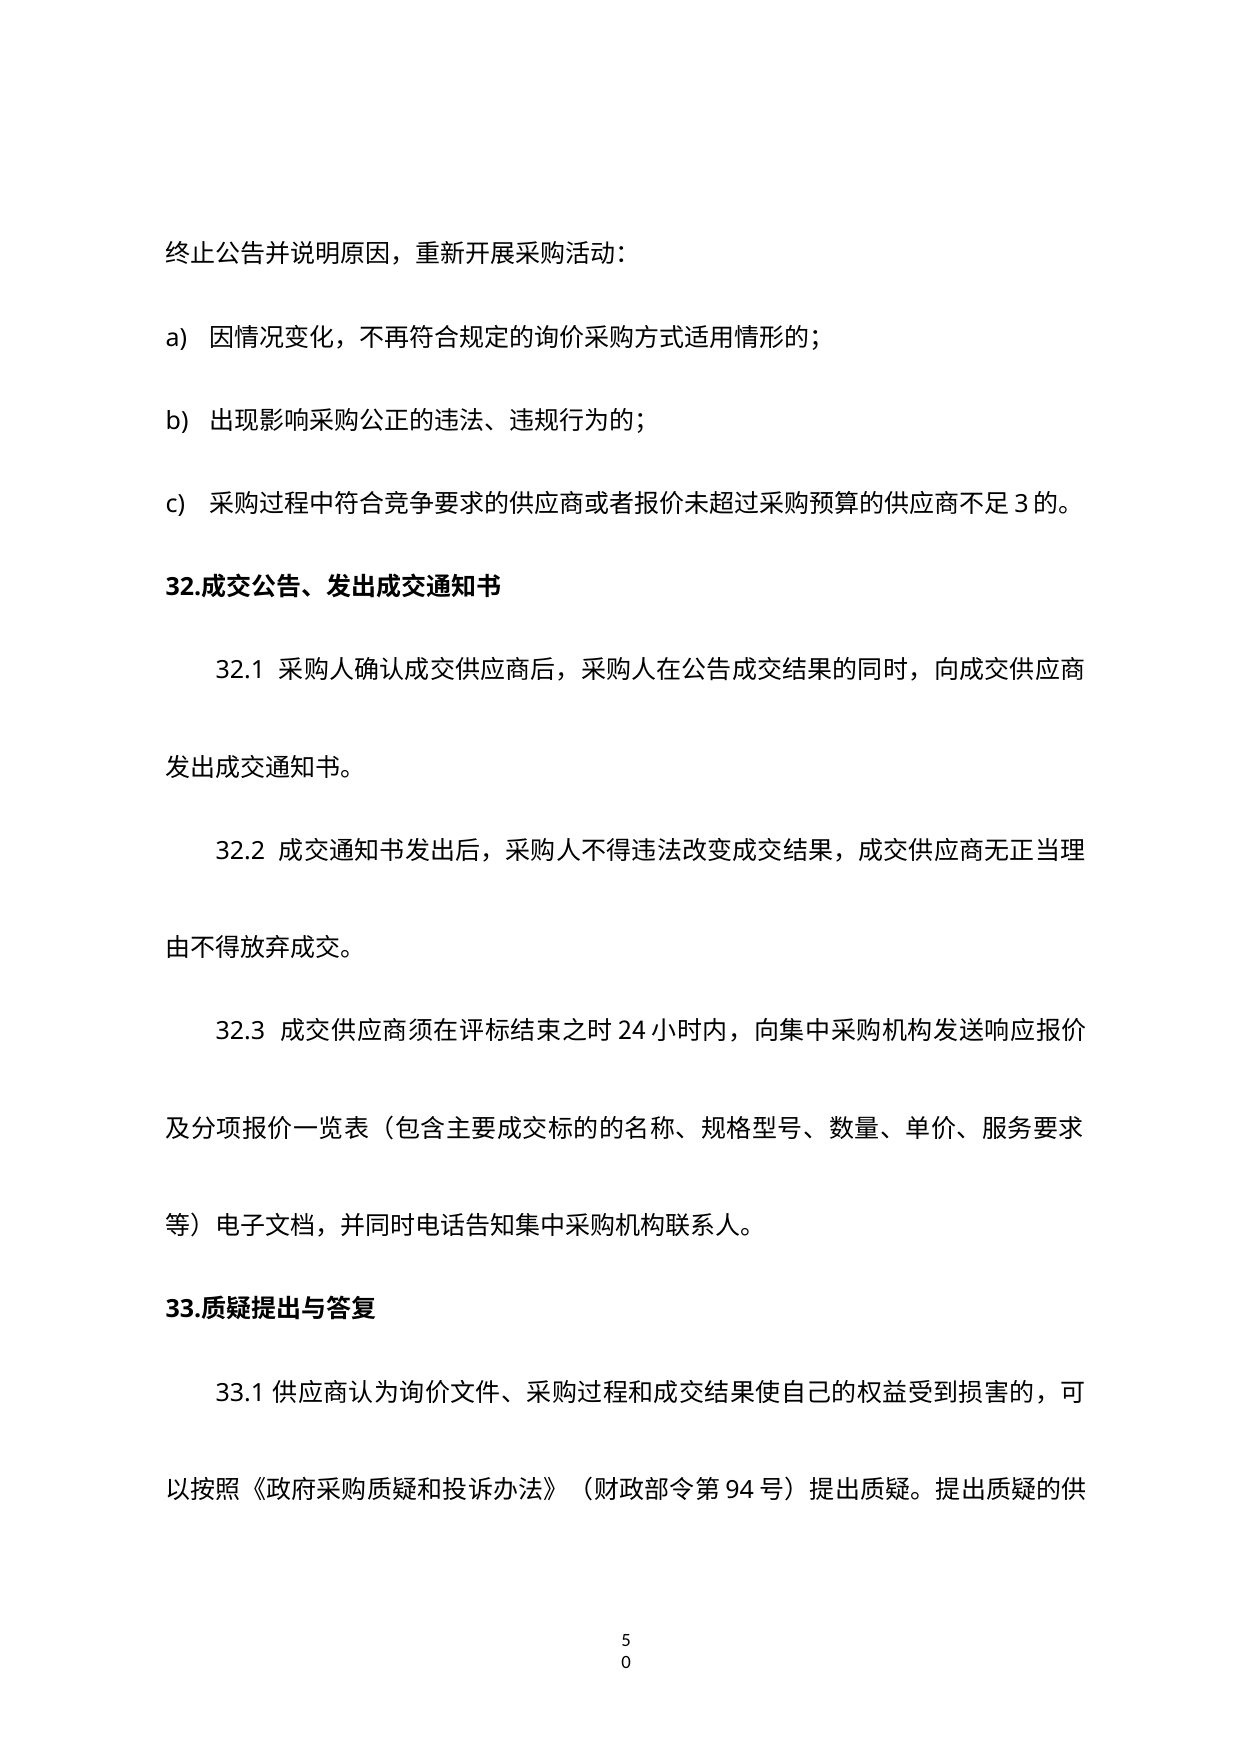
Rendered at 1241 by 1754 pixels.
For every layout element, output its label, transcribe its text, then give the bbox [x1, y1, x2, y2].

list 出现影响采购公正的违法、违规行为的； [165, 386, 1087, 451]
text 32.3 成交供应商须在评标结束之时24小时内，向集中采购机构发送响应报价及分项报价一览表（包含主要成交标的的名称、规格型号、数量、单价、服务要求等）电子文档，并同时电话告知集中采购机构联系人。 [165, 996, 1087, 1256]
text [165, 219, 1087, 284]
text 32.1 采购人确认成交供应商后，采购人在公告成交结果的同时，向成交供应商发出成交通知书。 [165, 635, 1087, 798]
text 32.成交公告、发出成交通知书 [165, 552, 1087, 617]
list 采购过程中符合竞争要求的供应商或者报价未超过采购预算的供应商不足3的。 [165, 469, 1087, 534]
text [165, 1358, 1087, 1520]
text 33.质疑提出与答复 [165, 1274, 1087, 1339]
text 32.2 成交通知书发出后，采购人不得违法改变成交结果，成交供应商无正当理由不得放弃成交。 [165, 816, 1087, 978]
list 因情况变化，不再符合规定的询价采购方式适用情形的； [165, 303, 1087, 368]
